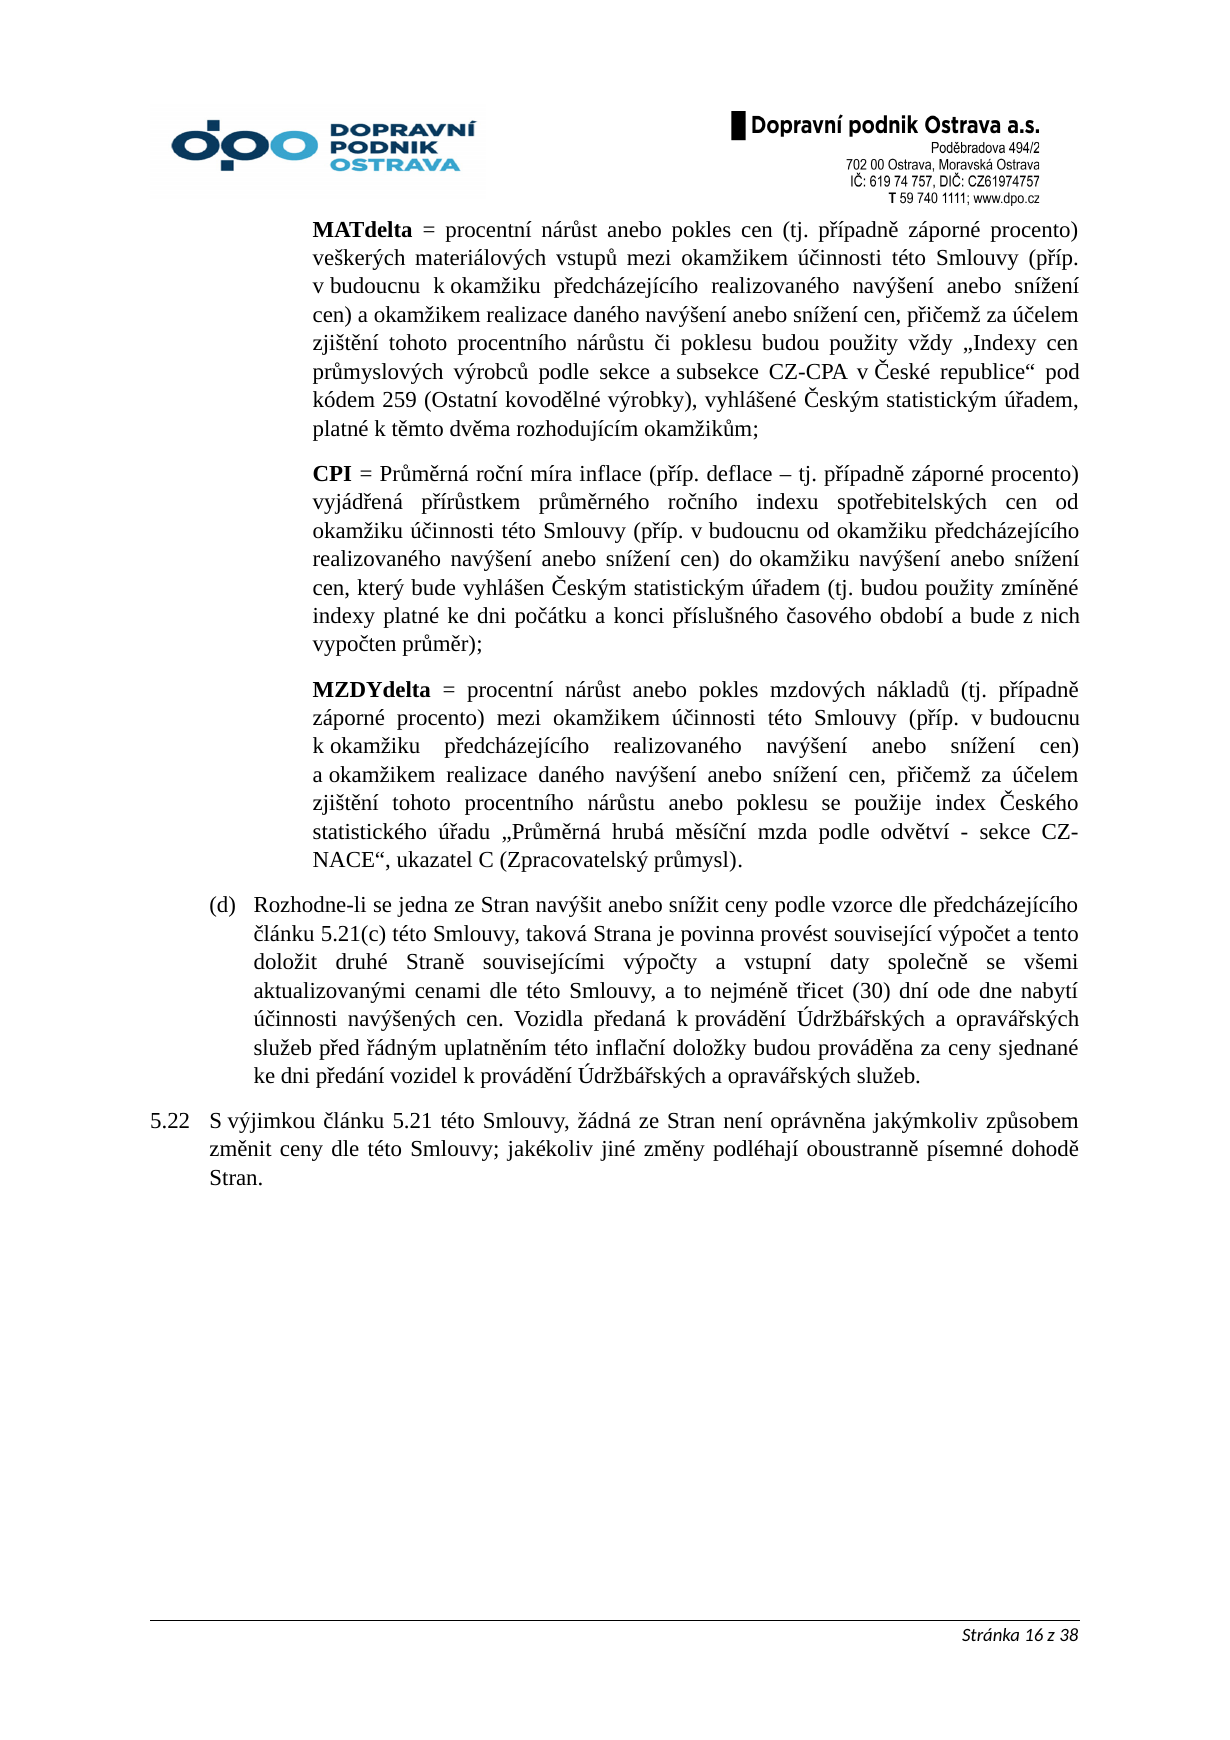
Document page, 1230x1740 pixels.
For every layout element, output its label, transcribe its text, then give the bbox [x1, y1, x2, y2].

list CPI = Průměrná roční míra inflace (příp. deflace – tj. případně záporné procento) vyjádřená přírůstkem průměrného ročního indexu spotřebitelských cen od okamžiku účinnosti této Smlouvy (příp. v budoucnu od okamžiku předcházejícího realizovaného navýšení anebo snížení cen) do okamžiku navýšení anebo snížení cen, který bude vyhlášen Českým statistickým úřadem (tj. budou použity zmíněné indexy platné ke dni počátku a konci příslušného časového období a bude z nich vypočten průměr); [312, 460, 1080, 657]
list MZDYdelta = procentní nárůst anebo pokles mzdových nákladů (tj. případně záporné procento) mezi okamžikem účinnosti této Smlouvy (příp. v budoucnu k okamžiku předcházejícího realizovaného navýšení anebo snížení cen) a okamžikem realizace daného navýšení anebo snížení cen, přičemž za účelem zjištění tohoto procentního nárůstu anebo poklesu se použije index Českého statistického úřadu „Průměrná hrubá měsíční mzda podle odvětví - sekce CZ-NACE“, ukazatel C (Zpracovatelský průmysl). [312, 676, 1080, 873]
picture [150, 103, 486, 199]
picture [731, 111, 1040, 206]
list MATdelta = procentní nárůst anebo pokles cen (tj. případně záporné procento) veškerých materiálových vstupů mezi okamžikem účinnosti této Smlouvy (příp. v budoucnu k okamžiku předcházejícího realizovaného navýšení anebo snížení cen) a okamžikem realizace daného navýšení anebo snížení cen, přičemž za účelem zjištění tohoto procentního nárůstu či poklesu budou použity vždy „Indexy cen průmyslových výrobců podle sekce a subsekce CZ-CPA v České republice“ pod kódem 259 (Ostatní kovodělné výrobky), vyhlášené Českým statistickým úřadem, platné k těmto dvěma rozhodujícím okamžikům; [312, 216, 1080, 441]
text S výjimkou článku 5.21 této Smlouvy, žádná ze Stran není oprávněna jakýmkoliv způsobem změnit ceny dle této Smlouvy; jakékoliv jiné změny podléhají oboustranně písemné dohodě Stran. [150, 1107, 1080, 1190]
text Rozhodne-li se jedna ze Stran navýšit anebo snížit ceny podle vzorce dle předcházejícího článku 5.21(c) této Smlouvy, taková Strana je povinna provést související výpočet a tento doložit druhé Straně souvisejícími výpočty a vstupní daty společně se všemi aktualizovanými cenami dle této Smlouvy, a to nejméně třicet (30) dní ode dne nabytí účinnosti navýšených cen. Vozidla předaná k provádění Údržbářských a opravářských služeb před řádným uplatněním této inflační doložky budou prováděna za ceny sjednané ke dni předání vozidel k provádění Údržbářských a opravářských služeb. [209, 891, 1080, 1088]
